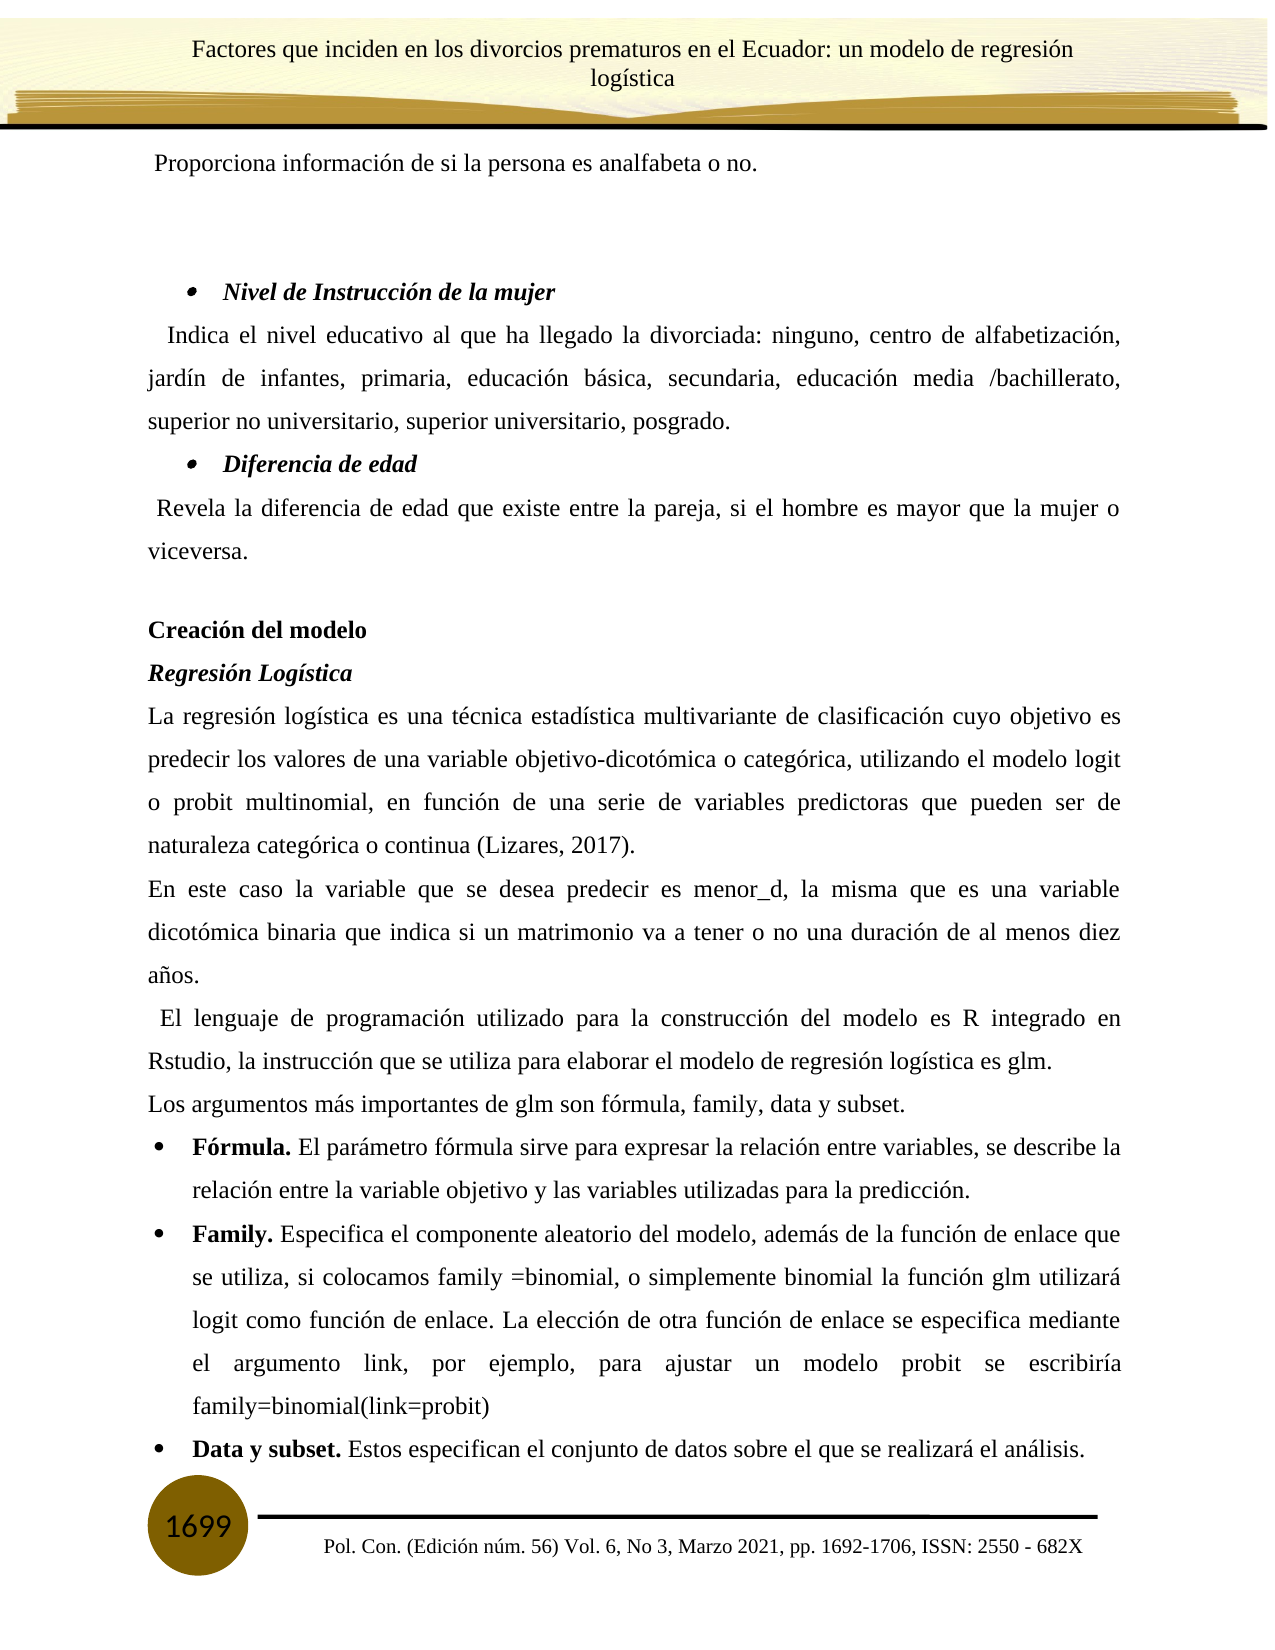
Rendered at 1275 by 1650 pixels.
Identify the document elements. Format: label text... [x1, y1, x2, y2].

list Data y subset. Estos especifican el conjunto de datos sobre el que se realizará el análisis. [154, 1434, 1122, 1463]
picture [0, 18, 1268, 131]
text Creación del modelo [148, 615, 1122, 644]
list Fórmula. El parámetro fórmula sirve para expresar la relación entre variables, se describe la relación entre la variable objetivo y las variables utilizadas para la predicción. [154, 1132, 1122, 1204]
text En este caso la variable que se desea predecir es menor_d, la misma que es una variable dicotómica binaria que indica si un matrimonio va a tener o no una duración de al menos diez años. [148, 874, 1122, 989]
text Revela la diferencia de edad que existe entre la pareja, si el hombre es mayor que la mujer o viceversa. [148, 493, 1122, 564]
text Regresión Logística [148, 658, 1122, 687]
list Nivel de Instrucción de la mujer [185, 277, 1122, 306]
list Family. Especifica el componente aleatorio del modelo, además de la función de enlace que se utiliza, si colocamos family =binomial, o simplemente binomial la función glm utilizará logit como función de enlace. La elección de otra función de enlace se especifica mediante el argumento link, por ejemplo, para ajustar un modelo probit se escribiría family=binomial(link=probit) [154, 1219, 1122, 1420]
text La regresión logística es una técnica estadística multivariante de clasificación cuyo objetivo es predecir los valores de una variable objetivo-dicotómica o categórica, utilizando el modelo logit o probit multinomial, en función de una serie de variables predictoras que pueden ser de naturaleza categórica o continua (Lizares, 2017). [148, 701, 1122, 859]
text Proporciona información de si la persona es analfabeta o no. [148, 148, 1122, 176]
list Diferencia de edad [185, 449, 1122, 478]
text El lenguaje de programación utilizado para la construcción del modelo es R integrado en Rstudio, la instrucción que se utiliza para elaborar el modelo de regresión logística es glm. [148, 1003, 1122, 1075]
text Los argumentos más importantes de glm son fórmula, family, data y subset. [148, 1089, 1122, 1118]
text Indica el nivel educativo al que ha llegado la divorciada: ninguno, centro de alfabetización, jardín de infantes, primaria, educación básica, secundaria, educación media /bachillerato, superior no universitario, superior universitario, posgrado. [148, 320, 1122, 435]
